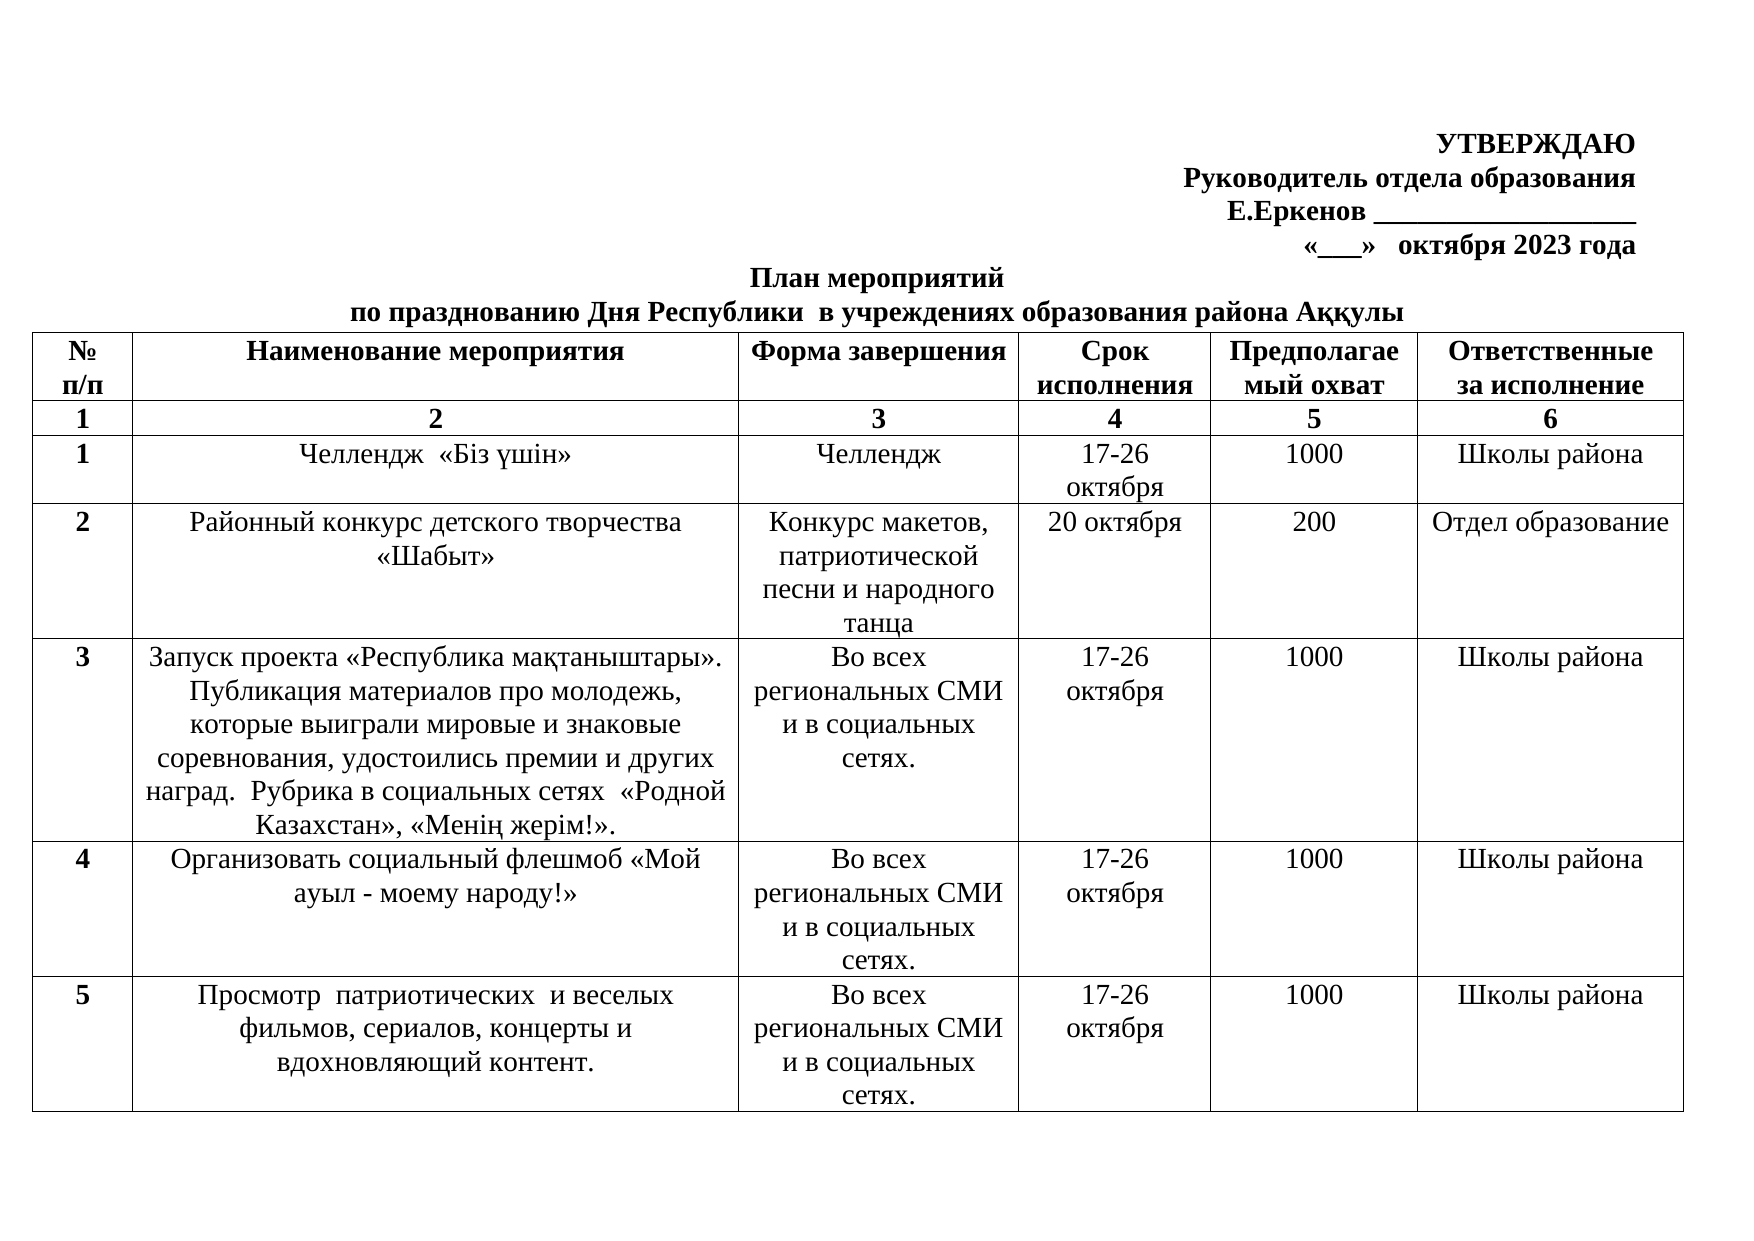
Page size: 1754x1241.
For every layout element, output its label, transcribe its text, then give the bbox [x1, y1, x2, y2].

table_cell Челлендж [739, 436, 1018, 503]
table_cell Школы района [1418, 639, 1683, 841]
table_cell 5 [33, 977, 132, 1111]
table_cell 1000 [1211, 639, 1417, 841]
table_cell Отдел образование [1418, 504, 1683, 638]
text «___» октября 2023 года [118, 227, 1636, 260]
table_cell 2 [33, 504, 132, 638]
table_header Форма завершения [739, 333, 1018, 400]
text Е.Еркенов __________________ [118, 193, 1636, 227]
text Руководитель отдела образования [118, 160, 1636, 193]
table_cell 3 [33, 639, 132, 841]
text по празднованию Дня Республики в учреждениях образования района Аққулы [118, 294, 1636, 327]
table_cell 200 [1211, 504, 1417, 638]
table_cell Школы района [1418, 842, 1683, 976]
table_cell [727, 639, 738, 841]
table_cell 17-26 октября [1019, 639, 1210, 841]
table_cell Челлендж «Біз үшін» [133, 436, 738, 503]
table_cell 1000 [1211, 977, 1417, 1111]
table_cell 4 [33, 842, 132, 976]
text УТВЕРЖДАЮ [118, 126, 1636, 160]
table_cell 20 октября [1019, 504, 1210, 638]
table_header Наименование мероприятия [133, 333, 738, 400]
table_cell 1 [33, 436, 132, 503]
text План мероприятий [118, 260, 1636, 294]
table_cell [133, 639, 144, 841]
table_cell Районный конкурс детского творчества «Шабыт» [133, 504, 738, 638]
table_cell Школы района [1418, 977, 1683, 1111]
table_cell Во всех региональных СМИ и в социальных сетях. [739, 639, 1018, 841]
table_cell Школы района [1418, 436, 1683, 503]
table_cell Организовать социальный флешмоб «Мой ауыл - моему народу!» [133, 842, 738, 976]
table_cell 17-26 октября [1019, 842, 1210, 976]
table_cell 1000 [1211, 842, 1417, 976]
table_cell 1000 [1211, 436, 1417, 503]
table_cell Просмотр патриотических и веселых фильмов, сериалов, концерты и вдохновляющий контент. [133, 977, 738, 1111]
table_cell 17-26 октября [1019, 977, 1210, 1111]
